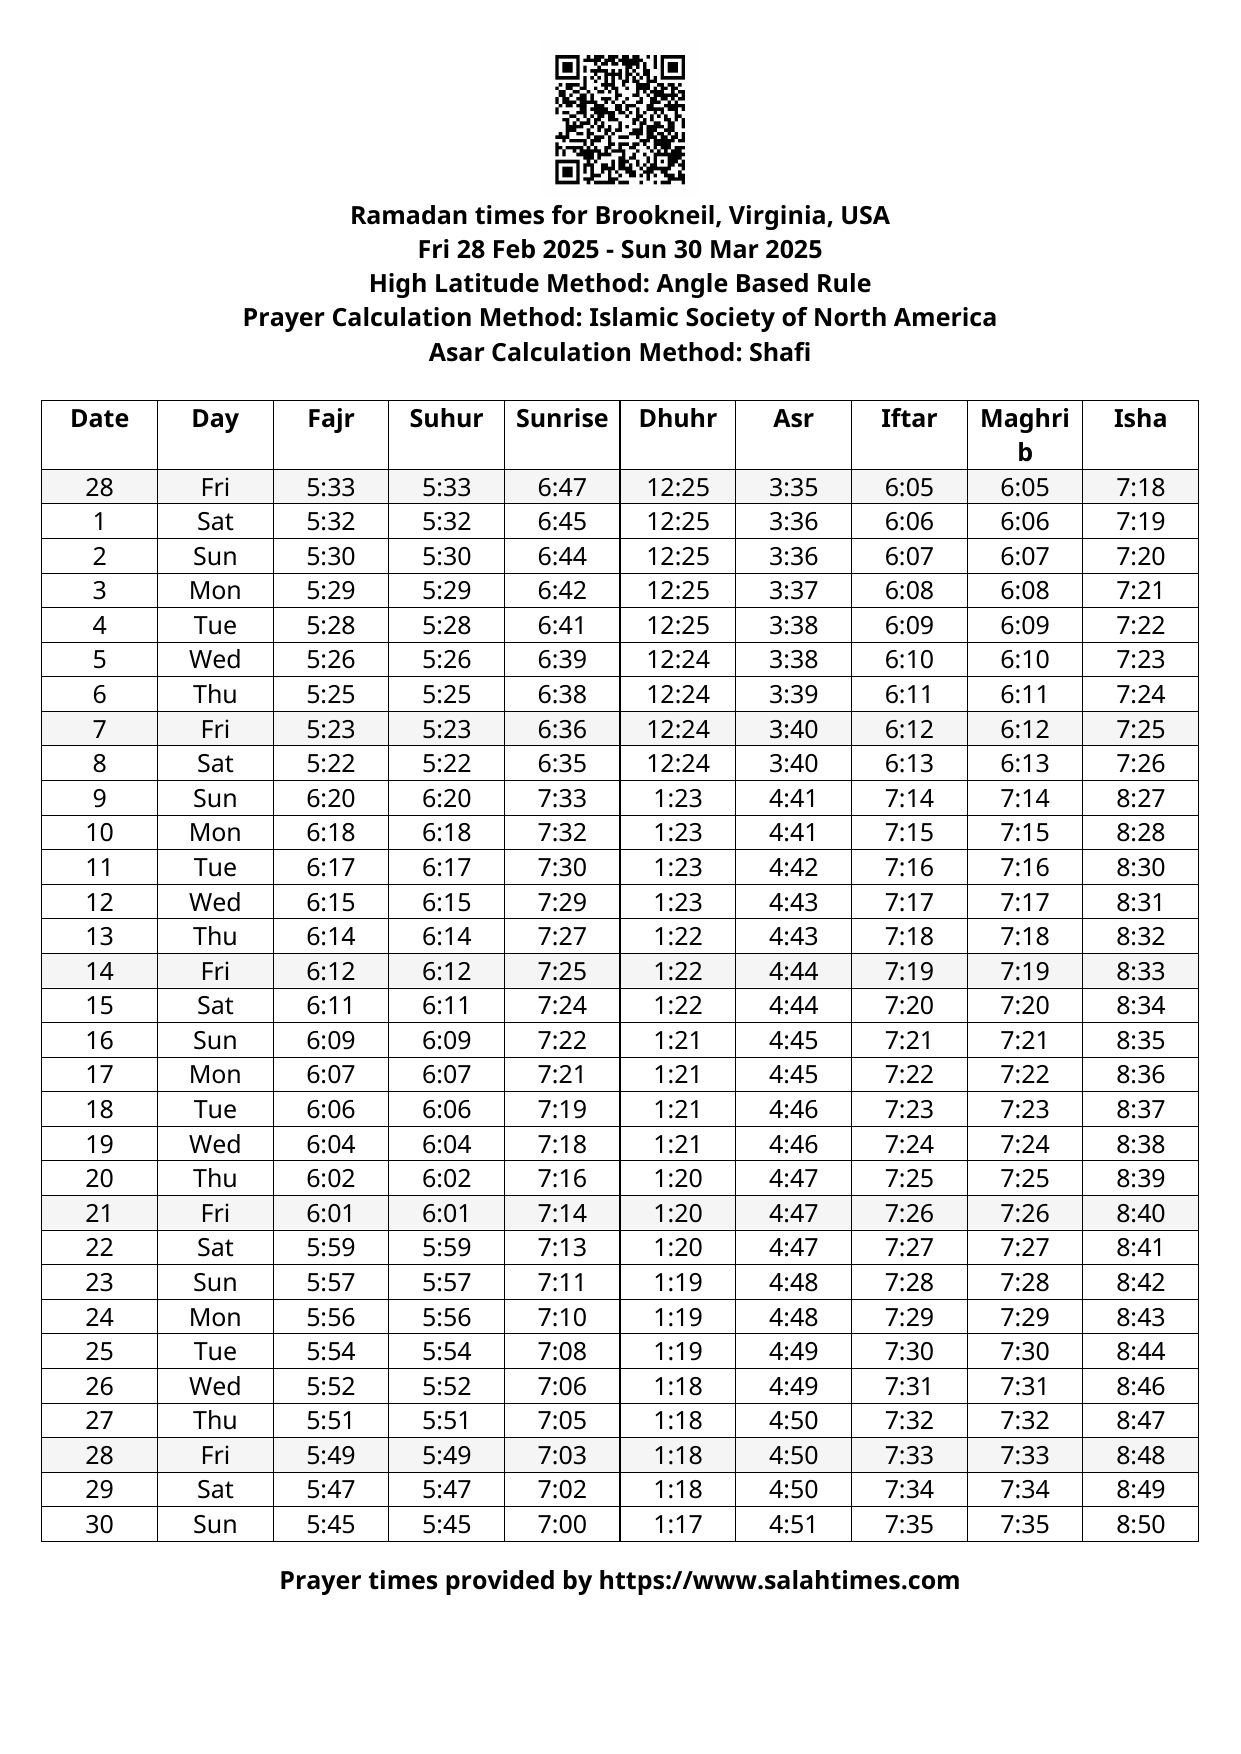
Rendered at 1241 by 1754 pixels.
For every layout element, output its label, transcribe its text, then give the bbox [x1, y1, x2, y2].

table_cell 7:17 [852, 885, 967, 918]
table_cell 1:19 [621, 1265, 735, 1299]
table_cell 5:32 [274, 504, 388, 538]
table_cell 12:25 [621, 539, 735, 572]
table_cell 1:18 [621, 1438, 735, 1472]
table_cell 4:43 [736, 919, 851, 953]
table_cell 6:42 [505, 574, 619, 607]
table_cell 7:20 [852, 989, 967, 1022]
table_cell 7:22 [968, 1058, 1082, 1091]
table_cell 4:51 [736, 1507, 851, 1541]
table_cell 11 [42, 850, 157, 884]
table_cell 7:30 [852, 1334, 967, 1368]
table_cell 7:32 [968, 1404, 1082, 1437]
table_cell 26 [42, 1369, 157, 1402]
table_cell 12:24 [621, 746, 735, 780]
table_cell 7:33 [968, 1438, 1082, 1472]
table_cell 7:25 [968, 1161, 1082, 1195]
table_cell 7:25 [505, 954, 619, 987]
table_cell 3:36 [736, 539, 851, 572]
table_cell Sun [158, 781, 273, 814]
table_cell 6:15 [389, 885, 504, 918]
table_cell 6:38 [505, 677, 619, 711]
table_cell Sat [158, 746, 273, 780]
table_cell 7:19 [1083, 504, 1198, 538]
table_cell Mon [158, 1300, 273, 1333]
table_cell 5:28 [274, 608, 388, 642]
table_cell 1:22 [621, 919, 735, 953]
table_cell 3:39 [736, 677, 851, 711]
table_cell Wed [158, 643, 273, 676]
table_cell 5:25 [274, 677, 388, 711]
table_cell 5:52 [389, 1369, 504, 1402]
table_cell 12:25 [621, 470, 735, 503]
table_cell 7:06 [505, 1369, 619, 1402]
table_cell 5:56 [389, 1300, 504, 1333]
table_cell 6:09 [389, 1023, 504, 1057]
table_cell 3:38 [736, 643, 851, 676]
table_cell 1:23 [621, 885, 735, 918]
table_cell 12 [42, 885, 157, 918]
table_cell Sun [158, 1265, 273, 1299]
table_cell 7:33 [852, 1438, 967, 1472]
table_cell 8:42 [1083, 1265, 1198, 1299]
table_cell 8 [42, 746, 157, 780]
table_cell 5:47 [274, 1473, 388, 1506]
table_cell 5 [42, 643, 157, 676]
table_cell 7:30 [968, 1334, 1082, 1368]
table_cell 7:33 [505, 781, 619, 814]
table_cell 1 [42, 504, 157, 538]
table_cell 6:08 [968, 574, 1082, 607]
table_cell Sun [158, 1023, 273, 1057]
table_cell 7:15 [968, 816, 1082, 849]
table_cell 1:18 [621, 1473, 735, 1506]
table_cell 7:16 [968, 850, 1082, 884]
table_cell 7:19 [852, 954, 967, 987]
table_cell 7:21 [505, 1058, 619, 1091]
table_cell 7:19 [505, 1092, 619, 1126]
table_cell 6:44 [505, 539, 619, 572]
table_cell 5:23 [389, 712, 504, 745]
table_cell 1:21 [621, 1058, 735, 1091]
table_cell 7:26 [1083, 746, 1198, 780]
table_cell 5:30 [274, 539, 388, 572]
table_cell 5:22 [274, 746, 388, 780]
table_cell 6:09 [274, 1023, 388, 1057]
table_cell 8:30 [1083, 850, 1198, 884]
table_cell 8:48 [1083, 1438, 1198, 1472]
table_cell 7:23 [1083, 643, 1198, 676]
table_cell 1:19 [621, 1300, 735, 1333]
table_cell 5:51 [389, 1404, 504, 1437]
table_cell 5:56 [274, 1300, 388, 1333]
table_cell 15 [42, 989, 157, 1022]
table_cell 6:15 [274, 885, 388, 918]
table_cell 7:16 [852, 850, 967, 884]
table_cell Mon [158, 574, 273, 607]
table_cell 8:50 [1083, 1507, 1198, 1541]
table_cell 5:51 [274, 1404, 388, 1437]
table_cell 5:25 [389, 677, 504, 711]
table_cell 8:27 [1083, 781, 1198, 814]
table_cell 7:26 [852, 1196, 967, 1229]
table_cell 4:46 [736, 1127, 851, 1160]
table_cell 7:18 [505, 1127, 619, 1160]
table_header Sunrise [505, 401, 619, 469]
table_cell Sun [158, 1507, 273, 1541]
table_cell 7:05 [505, 1404, 619, 1437]
table_header Day [158, 401, 273, 469]
table_cell Sat [158, 989, 273, 1022]
table_cell Thu [158, 677, 273, 711]
table_cell 6:18 [274, 816, 388, 849]
table_cell 1:22 [621, 989, 735, 1022]
table_cell 8:39 [1083, 1161, 1198, 1195]
table_header Asr [736, 401, 851, 469]
table_cell 6:17 [389, 850, 504, 884]
table_cell 6:09 [968, 608, 1082, 642]
table_cell 21 [42, 1196, 157, 1229]
table_cell 7:02 [505, 1473, 619, 1506]
table_cell 22 [42, 1231, 157, 1264]
table_cell 4:44 [736, 954, 851, 987]
table_header Suhur [389, 401, 504, 469]
table_cell 5:29 [389, 574, 504, 607]
table_cell 4:49 [736, 1369, 851, 1402]
table_cell 6:06 [852, 504, 967, 538]
table_cell 5:45 [389, 1507, 504, 1541]
table_cell 6:12 [968, 712, 1082, 745]
table_cell 7:25 [852, 1161, 967, 1195]
table_cell 7:21 [1083, 574, 1198, 607]
table_cell 17 [42, 1058, 157, 1091]
table_cell 5:57 [389, 1265, 504, 1299]
table_cell 6:20 [274, 781, 388, 814]
table_cell 8:32 [1083, 919, 1198, 953]
table_cell 4:42 [736, 850, 851, 884]
table_cell 5:29 [274, 574, 388, 607]
text Prayer times provided by https://www.salahtimes.com [42, 1563, 1198, 1597]
table_cell 3:35 [736, 470, 851, 503]
table_cell 7 [42, 712, 157, 745]
table_cell 12:25 [621, 608, 735, 642]
table_cell 6:41 [505, 608, 619, 642]
table_cell Fri [158, 470, 273, 503]
table_cell 5:23 [274, 712, 388, 745]
table_cell 6:10 [968, 643, 1082, 676]
table_cell 19 [42, 1127, 157, 1160]
table_cell 5:22 [389, 746, 504, 780]
table_cell 1:20 [621, 1231, 735, 1264]
table_cell 5:54 [389, 1334, 504, 1368]
table_cell 8:43 [1083, 1300, 1198, 1333]
table_header Date [42, 401, 157, 469]
table_cell 29 [42, 1473, 157, 1506]
table_cell 2 [42, 539, 157, 572]
table_cell 1:21 [621, 1092, 735, 1126]
table_cell 30 [42, 1507, 157, 1541]
table_cell 5:57 [274, 1265, 388, 1299]
table_cell 6:14 [389, 919, 504, 953]
table_cell 7:11 [505, 1265, 619, 1299]
table_cell 7:31 [852, 1369, 967, 1402]
table_cell 5:59 [389, 1231, 504, 1264]
table_cell 7:16 [505, 1161, 619, 1195]
table_cell 7:30 [505, 850, 619, 884]
table_cell 7:15 [852, 816, 967, 849]
table_cell 5:33 [389, 470, 504, 503]
table_cell 7:24 [852, 1127, 967, 1160]
table_cell 6:39 [505, 643, 619, 676]
table_header Isha [1083, 401, 1198, 469]
table_cell 5:49 [389, 1438, 504, 1472]
table_cell 5:26 [389, 643, 504, 676]
table_cell 4 [42, 608, 157, 642]
table_cell 27 [42, 1404, 157, 1437]
table_cell 18 [42, 1092, 157, 1126]
table_cell 7:18 [968, 919, 1082, 953]
table_cell 7:23 [852, 1092, 967, 1126]
table_cell 4:50 [736, 1438, 851, 1472]
table_cell 5:45 [274, 1507, 388, 1541]
table_cell 7:32 [505, 816, 619, 849]
table_cell 4:43 [736, 885, 851, 918]
table_header Fajr [274, 401, 388, 469]
table_cell 6:11 [274, 989, 388, 1022]
table_cell 5:32 [389, 504, 504, 538]
table_cell 6:07 [274, 1058, 388, 1091]
table_cell Fri [158, 712, 273, 745]
table_cell 7:20 [968, 989, 1082, 1022]
table_cell 6:01 [389, 1196, 504, 1229]
table_cell 10 [42, 816, 157, 849]
text Asar Calculation Method: Shafi [42, 334, 1198, 368]
table_cell Wed [158, 885, 273, 918]
table_cell 7:14 [505, 1196, 619, 1229]
table_cell 6:04 [274, 1127, 388, 1160]
table_cell 4:41 [736, 816, 851, 849]
table_cell 5:30 [389, 539, 504, 572]
table_cell 8:38 [1083, 1127, 1198, 1160]
table_cell 4:48 [736, 1300, 851, 1333]
table_cell 6:35 [505, 746, 619, 780]
picture [542, 41, 699, 198]
table_cell 4:50 [736, 1404, 851, 1437]
table_cell 7:10 [505, 1300, 619, 1333]
table_cell 6:36 [505, 712, 619, 745]
table_cell 8:47 [1083, 1404, 1198, 1437]
table_cell Fri [158, 1438, 273, 1472]
table_cell 7:14 [968, 781, 1082, 814]
table_cell 6:14 [274, 919, 388, 953]
table_cell 14 [42, 954, 157, 987]
table_cell 7:22 [1083, 608, 1198, 642]
table_cell 6:07 [968, 539, 1082, 572]
table_cell 1:18 [621, 1369, 735, 1402]
table_cell 3:40 [736, 712, 851, 745]
table_cell Tue [158, 850, 273, 884]
table_cell 6:11 [968, 677, 1082, 711]
table_cell 4:47 [736, 1231, 851, 1264]
table_cell 8:33 [1083, 954, 1198, 987]
table_cell Tue [158, 1092, 273, 1126]
table_cell 8:44 [1083, 1334, 1198, 1368]
table_cell 7:24 [968, 1127, 1082, 1160]
table_cell 8:36 [1083, 1058, 1198, 1091]
table_cell Sun [158, 539, 273, 572]
table_cell 4:50 [736, 1473, 851, 1506]
table_cell 6:11 [852, 677, 967, 711]
table_cell 1:18 [621, 1404, 735, 1437]
table_cell 7:34 [852, 1473, 967, 1506]
table_cell 1:17 [621, 1507, 735, 1541]
text Ramadan times for Brookneil, Virginia, USA [42, 198, 1198, 232]
table_cell 6:05 [852, 470, 967, 503]
table_cell 7:27 [968, 1231, 1082, 1264]
table_cell 8:35 [1083, 1023, 1198, 1057]
table_cell 1:21 [621, 1127, 735, 1160]
table_cell 6:02 [389, 1161, 504, 1195]
table_cell 6:05 [968, 470, 1082, 503]
table_cell 23 [42, 1265, 157, 1299]
table_cell 3:38 [736, 608, 851, 642]
table_cell 7:34 [968, 1473, 1082, 1506]
table_cell 9 [42, 781, 157, 814]
table_cell 1:19 [621, 1334, 735, 1368]
table_cell 3:37 [736, 574, 851, 607]
table_cell 1:23 [621, 850, 735, 884]
table_cell 4:47 [736, 1161, 851, 1195]
table_cell 4:47 [736, 1196, 851, 1229]
table_cell 4:44 [736, 989, 851, 1022]
table_cell 6:09 [852, 608, 967, 642]
table_cell 7:23 [968, 1092, 1082, 1126]
table_cell 28 [42, 470, 157, 503]
table_cell 12:24 [621, 643, 735, 676]
table_cell 6:06 [389, 1092, 504, 1126]
table_cell Fri [158, 954, 273, 987]
table_cell 12:24 [621, 712, 735, 745]
table_cell Sat [158, 1231, 273, 1264]
table_cell 6:01 [274, 1196, 388, 1229]
table_cell 6:12 [389, 954, 504, 987]
table_cell 7:19 [968, 954, 1082, 987]
table_cell 5:54 [274, 1334, 388, 1368]
table_cell 7:21 [968, 1023, 1082, 1057]
table_cell 25 [42, 1334, 157, 1368]
table_cell 7:20 [1083, 539, 1198, 572]
table_cell 3 [42, 574, 157, 607]
table_cell 20 [42, 1161, 157, 1195]
table_cell 6:18 [389, 816, 504, 849]
table_cell 7:27 [852, 1231, 967, 1264]
table_cell 7:14 [852, 781, 967, 814]
table_cell 13 [42, 919, 157, 953]
table_cell 12:25 [621, 574, 735, 607]
table_cell 7:32 [852, 1404, 967, 1437]
table_cell 6:04 [389, 1127, 504, 1160]
table_cell Sat [158, 1473, 273, 1506]
table_cell 8:41 [1083, 1231, 1198, 1264]
table_cell 7:00 [505, 1507, 619, 1541]
table_cell Sat [158, 504, 273, 538]
table_cell 6:07 [389, 1058, 504, 1091]
table_cell 1:23 [621, 781, 735, 814]
table_cell 7:03 [505, 1438, 619, 1472]
text Fri 28 Feb 2025 - Sun 30 Mar 2025 [42, 232, 1198, 266]
table_cell 1:22 [621, 954, 735, 987]
table_cell 6:47 [505, 470, 619, 503]
table_cell 6:45 [505, 504, 619, 538]
table_cell 24 [42, 1300, 157, 1333]
table_cell 5:59 [274, 1231, 388, 1264]
table_cell 4:45 [736, 1023, 851, 1057]
table_cell 8:46 [1083, 1369, 1198, 1402]
table_cell 7:27 [505, 919, 619, 953]
table_cell 7:29 [852, 1300, 967, 1333]
table_cell 5:49 [274, 1438, 388, 1472]
table_cell 6:13 [968, 746, 1082, 780]
table_cell 1:21 [621, 1023, 735, 1057]
table_cell 6:17 [274, 850, 388, 884]
table_header Dhuhr [621, 401, 735, 469]
table_header Iftar [852, 401, 967, 469]
table_cell 7:29 [968, 1300, 1082, 1333]
table_cell 6:12 [852, 712, 967, 745]
table_cell 8:37 [1083, 1092, 1198, 1126]
table_cell 4:46 [736, 1092, 851, 1126]
table_header Maghrib [968, 401, 1082, 469]
table_cell 3:40 [736, 746, 851, 780]
table_cell 4:45 [736, 1058, 851, 1091]
table_cell Tue [158, 608, 273, 642]
table_cell Mon [158, 816, 273, 849]
table_cell 1:20 [621, 1161, 735, 1195]
table_cell 7:17 [968, 885, 1082, 918]
table_cell Mon [158, 1058, 273, 1091]
table_cell 7:21 [852, 1023, 967, 1057]
table_cell 7:18 [852, 919, 967, 953]
table_cell 6:07 [852, 539, 967, 572]
table_cell 6:11 [389, 989, 504, 1022]
table_cell 5:47 [389, 1473, 504, 1506]
table_cell 6:10 [852, 643, 967, 676]
table_cell 7:22 [852, 1058, 967, 1091]
table_cell 7:08 [505, 1334, 619, 1368]
table_cell 8:28 [1083, 816, 1198, 849]
table_cell Fri [158, 1196, 273, 1229]
table_cell 28 [42, 1438, 157, 1472]
table_cell 7:29 [505, 885, 619, 918]
table_cell 7:35 [968, 1507, 1082, 1541]
table_cell 7:18 [1083, 470, 1198, 503]
table_cell 5:26 [274, 643, 388, 676]
table_cell 6 [42, 677, 157, 711]
table_cell 5:33 [274, 470, 388, 503]
table_cell Thu [158, 1161, 273, 1195]
table_cell 7:26 [968, 1196, 1082, 1229]
table_cell 8:34 [1083, 989, 1198, 1022]
table_cell Wed [158, 1369, 273, 1402]
table_cell Thu [158, 919, 273, 953]
table_cell 4:49 [736, 1334, 851, 1368]
table_cell 8:31 [1083, 885, 1198, 918]
table_cell 12:25 [621, 504, 735, 538]
text High Latitude Method: Angle Based Rule [42, 266, 1198, 300]
table_cell 7:24 [1083, 677, 1198, 711]
table_cell 7:22 [505, 1023, 619, 1057]
table_cell 6:02 [274, 1161, 388, 1195]
table_cell 6:13 [852, 746, 967, 780]
table_cell 8:49 [1083, 1473, 1198, 1506]
table_cell 7:31 [968, 1369, 1082, 1402]
table_cell 6:06 [274, 1092, 388, 1126]
table_cell 6:08 [852, 574, 967, 607]
table_cell 8:40 [1083, 1196, 1198, 1229]
table_cell 4:48 [736, 1265, 851, 1299]
table_cell 3:36 [736, 504, 851, 538]
table_cell 7:25 [1083, 712, 1198, 745]
table_cell 4:41 [736, 781, 851, 814]
table_cell 7:24 [505, 989, 619, 1022]
table_cell 7:28 [852, 1265, 967, 1299]
table_cell 12:24 [621, 677, 735, 711]
table_cell 6:12 [274, 954, 388, 987]
table_cell Thu [158, 1404, 273, 1437]
table_cell 7:28 [968, 1265, 1082, 1299]
table_cell 5:52 [274, 1369, 388, 1402]
text Prayer Calculation Method: Islamic Society of North America [42, 300, 1198, 334]
table_cell 16 [42, 1023, 157, 1057]
table_cell 7:35 [852, 1507, 967, 1541]
table_cell Wed [158, 1127, 273, 1160]
table_cell 5:28 [389, 608, 504, 642]
table_cell 6:06 [968, 504, 1082, 538]
table_cell Tue [158, 1334, 273, 1368]
table_cell 7:13 [505, 1231, 619, 1264]
table_cell 1:23 [621, 816, 735, 849]
table_cell 1:20 [621, 1196, 735, 1229]
table_cell 6:20 [389, 781, 504, 814]
